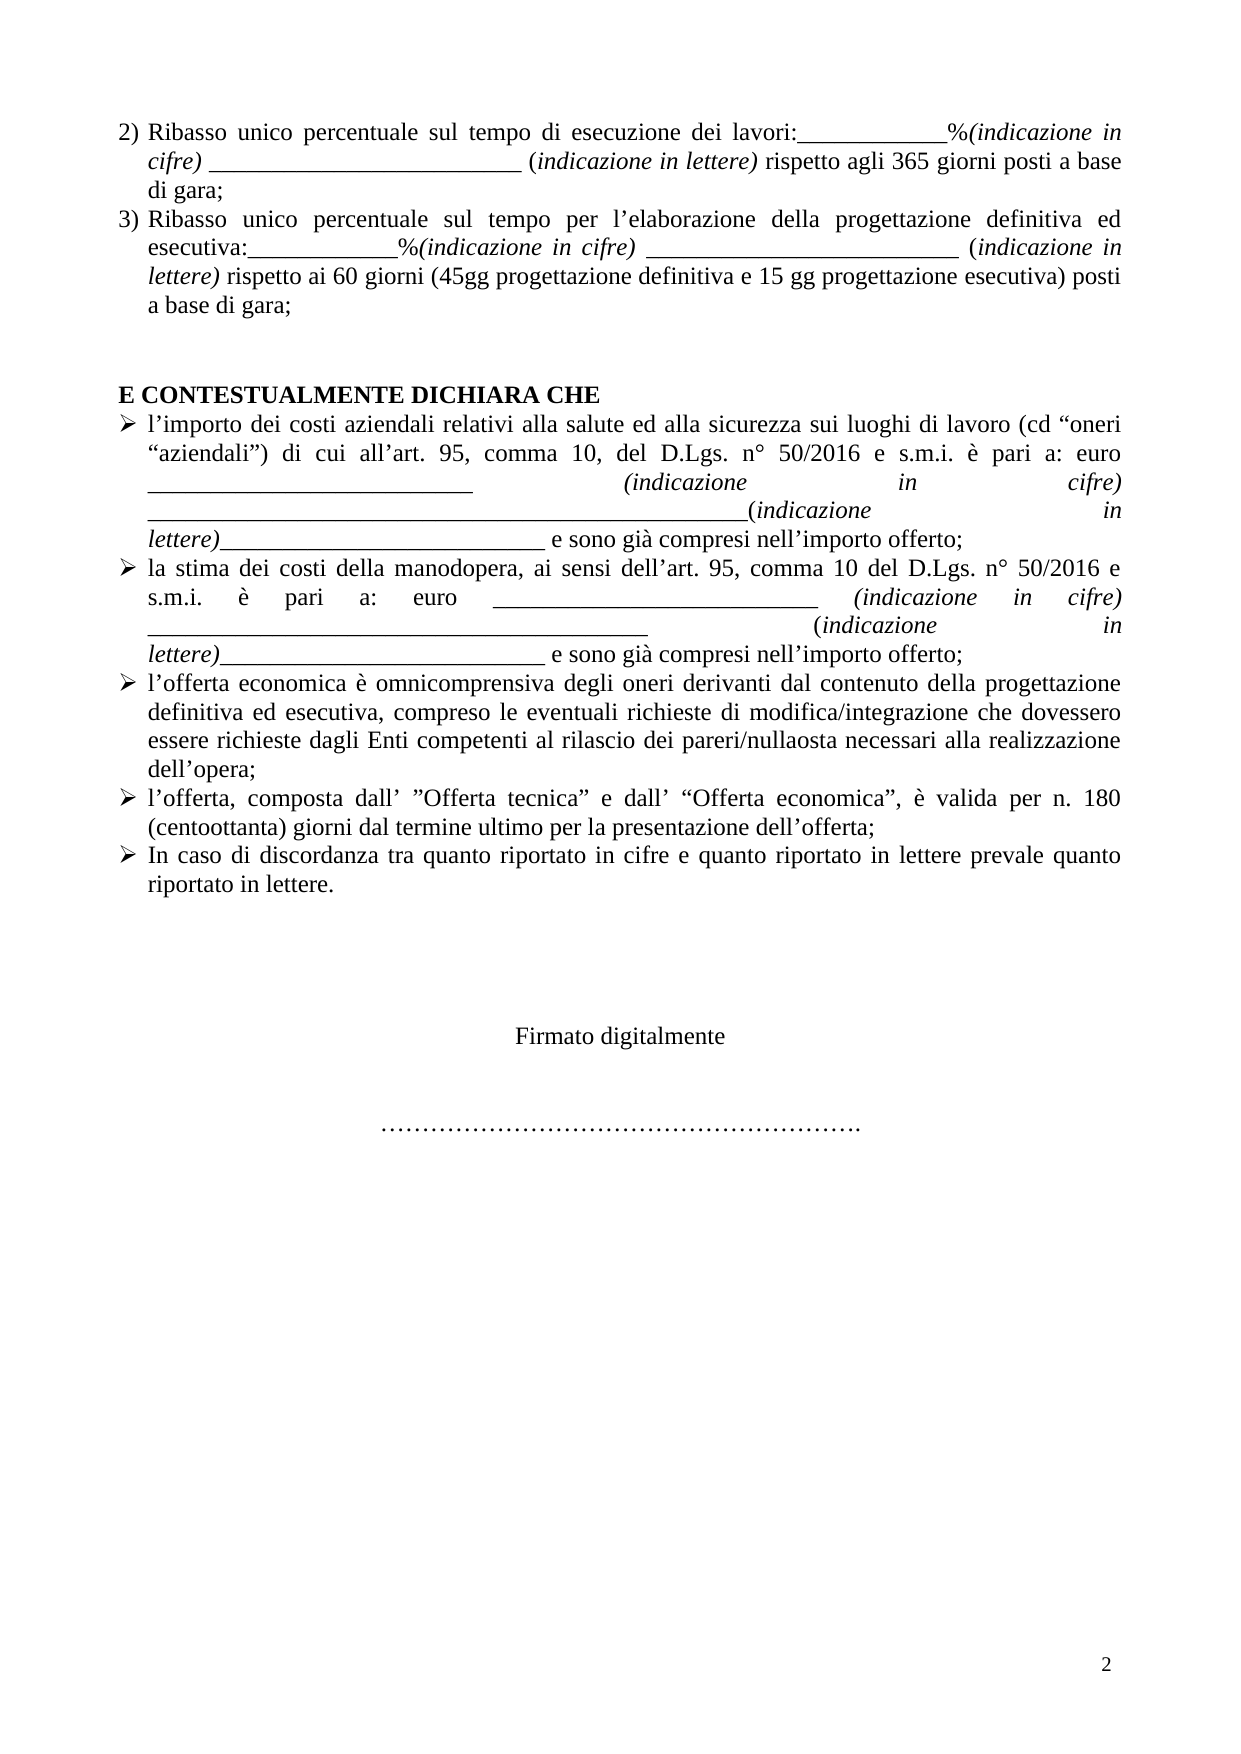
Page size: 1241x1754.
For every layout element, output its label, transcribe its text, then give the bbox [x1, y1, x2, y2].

text E CONTESTUALMENTE DICHIARA CHE [118, 380, 1122, 409]
list Ribasso unico percentuale sul tempo di esecuzione dei lavori:____________%(indicazione in cifre) _________________________ (indicazione in lettere) rispetto agli 365 giorni posti a base di gara; [118, 117, 1122, 204]
list la stima dei costi della manodopera, ai sensi dell’art. 95, comma 10 del D.Lgs. n° 50/2016 e s.m.i. è pari a: euro __________________________ (indicazione in cifre) ________________________________________ (indicazione in lettere)__________________________ e sono già compresi nell’importo offerto; [118, 553, 1122, 668]
list Ribasso unico percentuale sul tempo per l’elaborazione della progettazione definitiva ed esecutiva:____________%(indicazione in cifre) _________________________ (indicazione in lettere) rispetto ai 60 giorni (45gg progettazione definitiva e 15 gg progettazione esecutiva) posti a base di gara; [118, 204, 1122, 319]
list l’importo dei costi aziendali relativi alla salute ed alla sicurezza sui luoghi di lavoro (cd “oneri “aziendali”) di cui all’art. 95, comma 10, del D.Lgs. n° 50/2016 e s.m.i. è pari a: euro __________________________ (indicazione in cifre) ________________________________________________(indicazione in lettere)__________________________ e sono già compresi nell’importo offerto; [118, 409, 1122, 553]
text …………………………………………………. [118, 1108, 1122, 1136]
list In caso di discordanza tra quanto riportato in cifre e quanto riportato in lettere prevale quanto riportato in lettere. [118, 840, 1122, 898]
list l’offerta economica è omnicomprensiva degli oneri derivanti dal contenuto della progettazione definitiva ed esecutiva, compreso le eventuali richieste di modifica/integrazione che dovessero essere richieste dagli Enti competenti al rilascio dei pareri/nullaosta necessari alla realizzazione dell’opera; [118, 668, 1122, 783]
list l’offerta, composta dall’ ”Offerta tecnica” e dall’ “Offerta economica”, è valida per n. 180 (centoottanta) giorni dal termine ultimo per la presentazione dell’offerta; [118, 783, 1122, 840]
text Firmato digitalmente [118, 1021, 1122, 1050]
